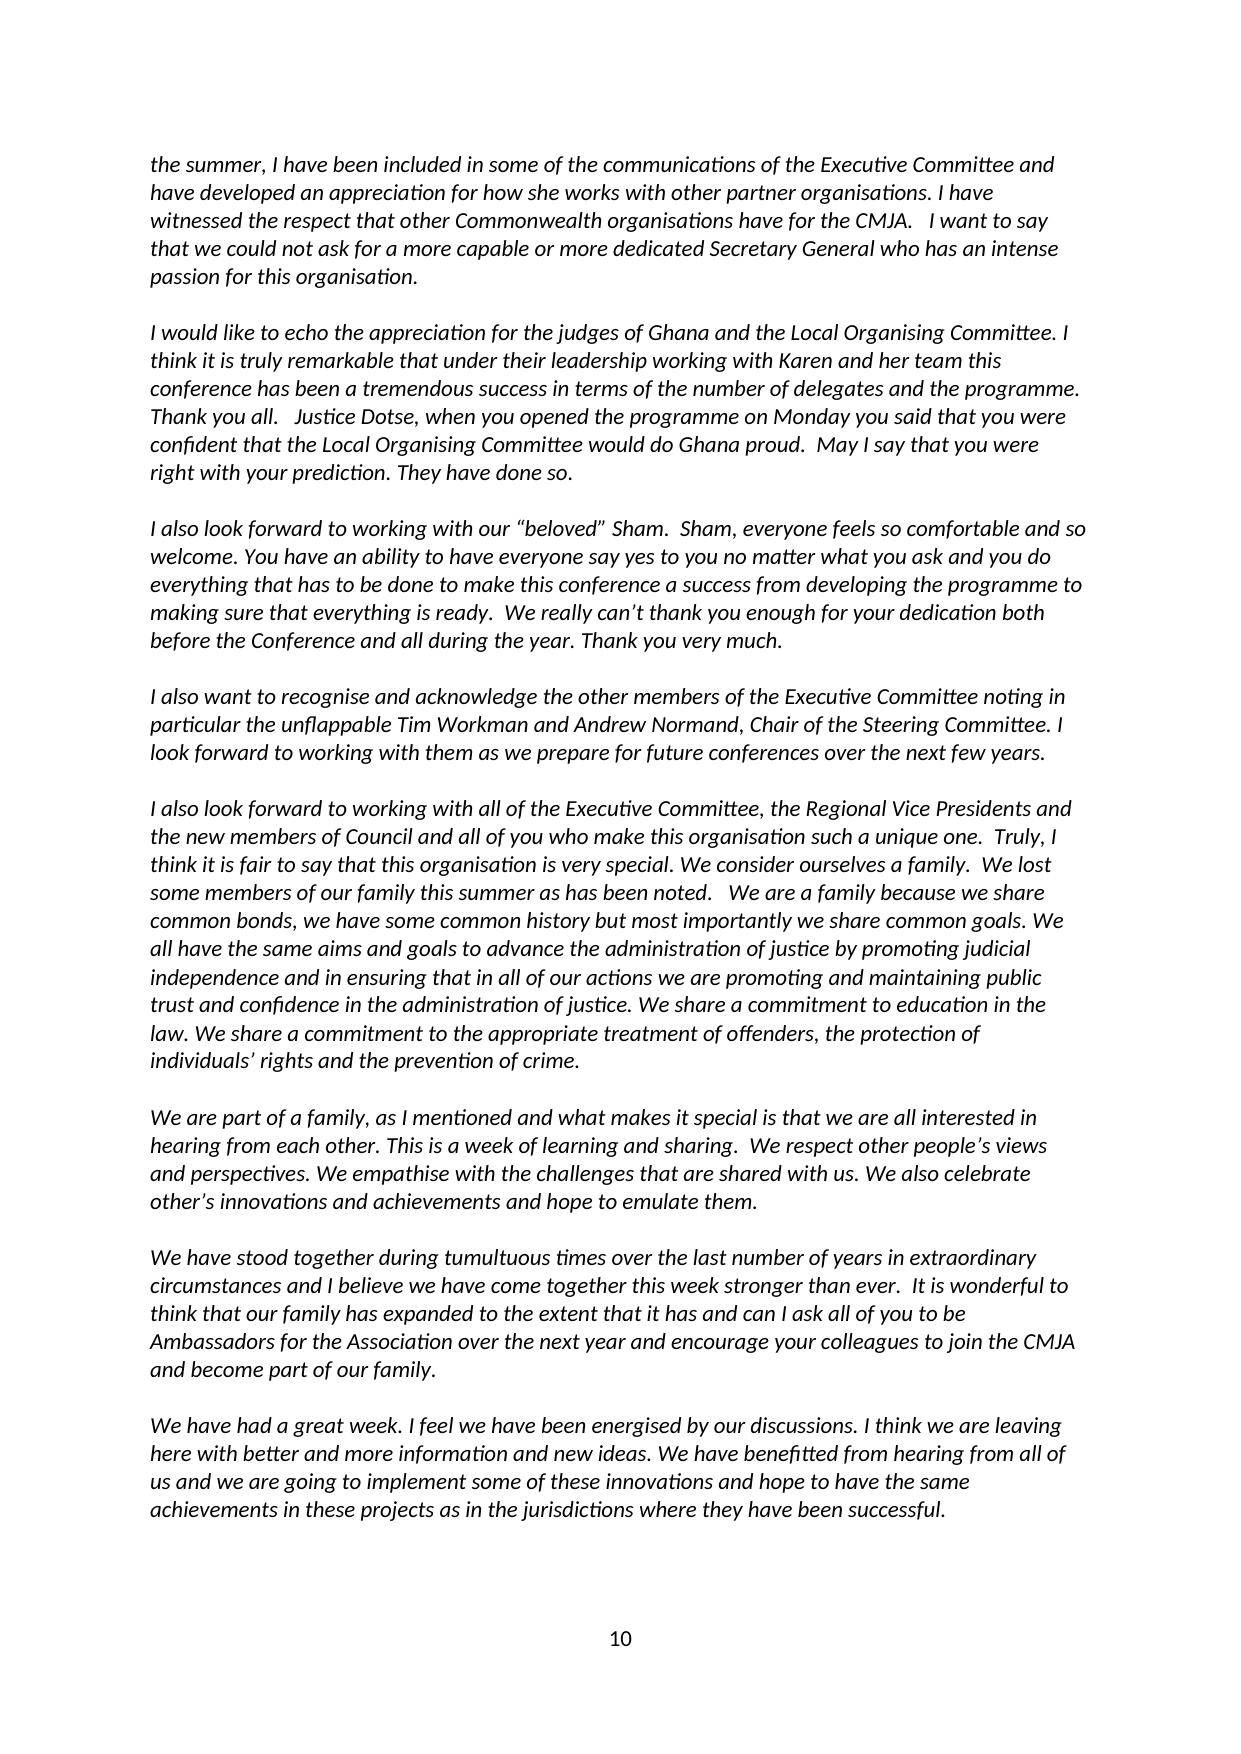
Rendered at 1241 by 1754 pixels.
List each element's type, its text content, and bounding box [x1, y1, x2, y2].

text I also look forward to working with our “beloved” Sham. Sham, everyone feels so comfortable and so welcome. You have an ability to have everyone say yes to you no matter what you ask and you do everything that has to be done to make this conference a success from developing the programme to making sure that everything is ready. We really can’t thank you enough for your dedication both before the Conference and all during the year. Thank you very much. [150, 514, 1090, 654]
text We have had a great week. I feel we have been energised by our discussions. I think we are leaving here with better and more information and new ideas. We have benefitted from hearing from all of us and we are going to implement some of these innovations and hope to have the same achievements in these projects as in the jurisdictions where they have been successful. [150, 1411, 1090, 1523]
text We have stood together during tumultuous times over the last number of years in extraordinary circumstances and I believe we have come together this week stronger than ever. It is wonderful to think that our family has expanded to the extent that it has and can I ask all of you to be Ambassadors for the Association over the next year and encourage your colleagues to join the CMJA and become part of our family. [150, 1243, 1090, 1383]
text I would like to echo the appreciation for the judges of Ghana and the Local Organising Committee. I think it is truly remarkable that under their leadership working with Karen and her team this conference has been a tremendous success in terms of the number of delegates and the programme. Thank you all. Justice Dotse, when you opened the programme on Monday you said that you were confident that the Local Organising Committee would do Ghana proud. May I say that you were right with your prediction. They have done so. [150, 318, 1090, 486]
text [150, 150, 1090, 290]
text I also want to recognise and acknowledge the other members of the Executive Committee noting in particular the unflappable Tim Workman and Andrew Normand, Chair of the Steering Committee. I look forward to working with them as we prepare for future conferences over the next few years. [150, 682, 1090, 766]
text I also look forward to working with all of the Executive Committee, the Regional Vice Presidents and the new members of Council and all of you who make this organisation such a unique one. Truly, I think it is fair to say that this organisation is very special. We consider ourselves a family. We lost some members of our family this summer as has been noted. We are a family because we share common bonds, we have some common history but most importantly we share common goals. We all have the same aims and goals to advance the administration of justice by promoting judicial independence and in ensuring that in all of our actions we are promoting and maintaining public trust and confidence in the administration of justice. We share a commitment to education in the law. We share a commitment to the appropriate treatment of offenders, the protection of individuals’ rights and the prevention of crime. [150, 794, 1090, 1075]
text We are part of a family, as I mentioned and what makes it special is that we are all interested in hearing from each other. This is a week of learning and sharing. We respect other people’s views and perspectives. We empathise with the challenges that are shared with us. We also celebrate other’s innovations and achievements and hope to emulate them. [150, 1103, 1090, 1215]
